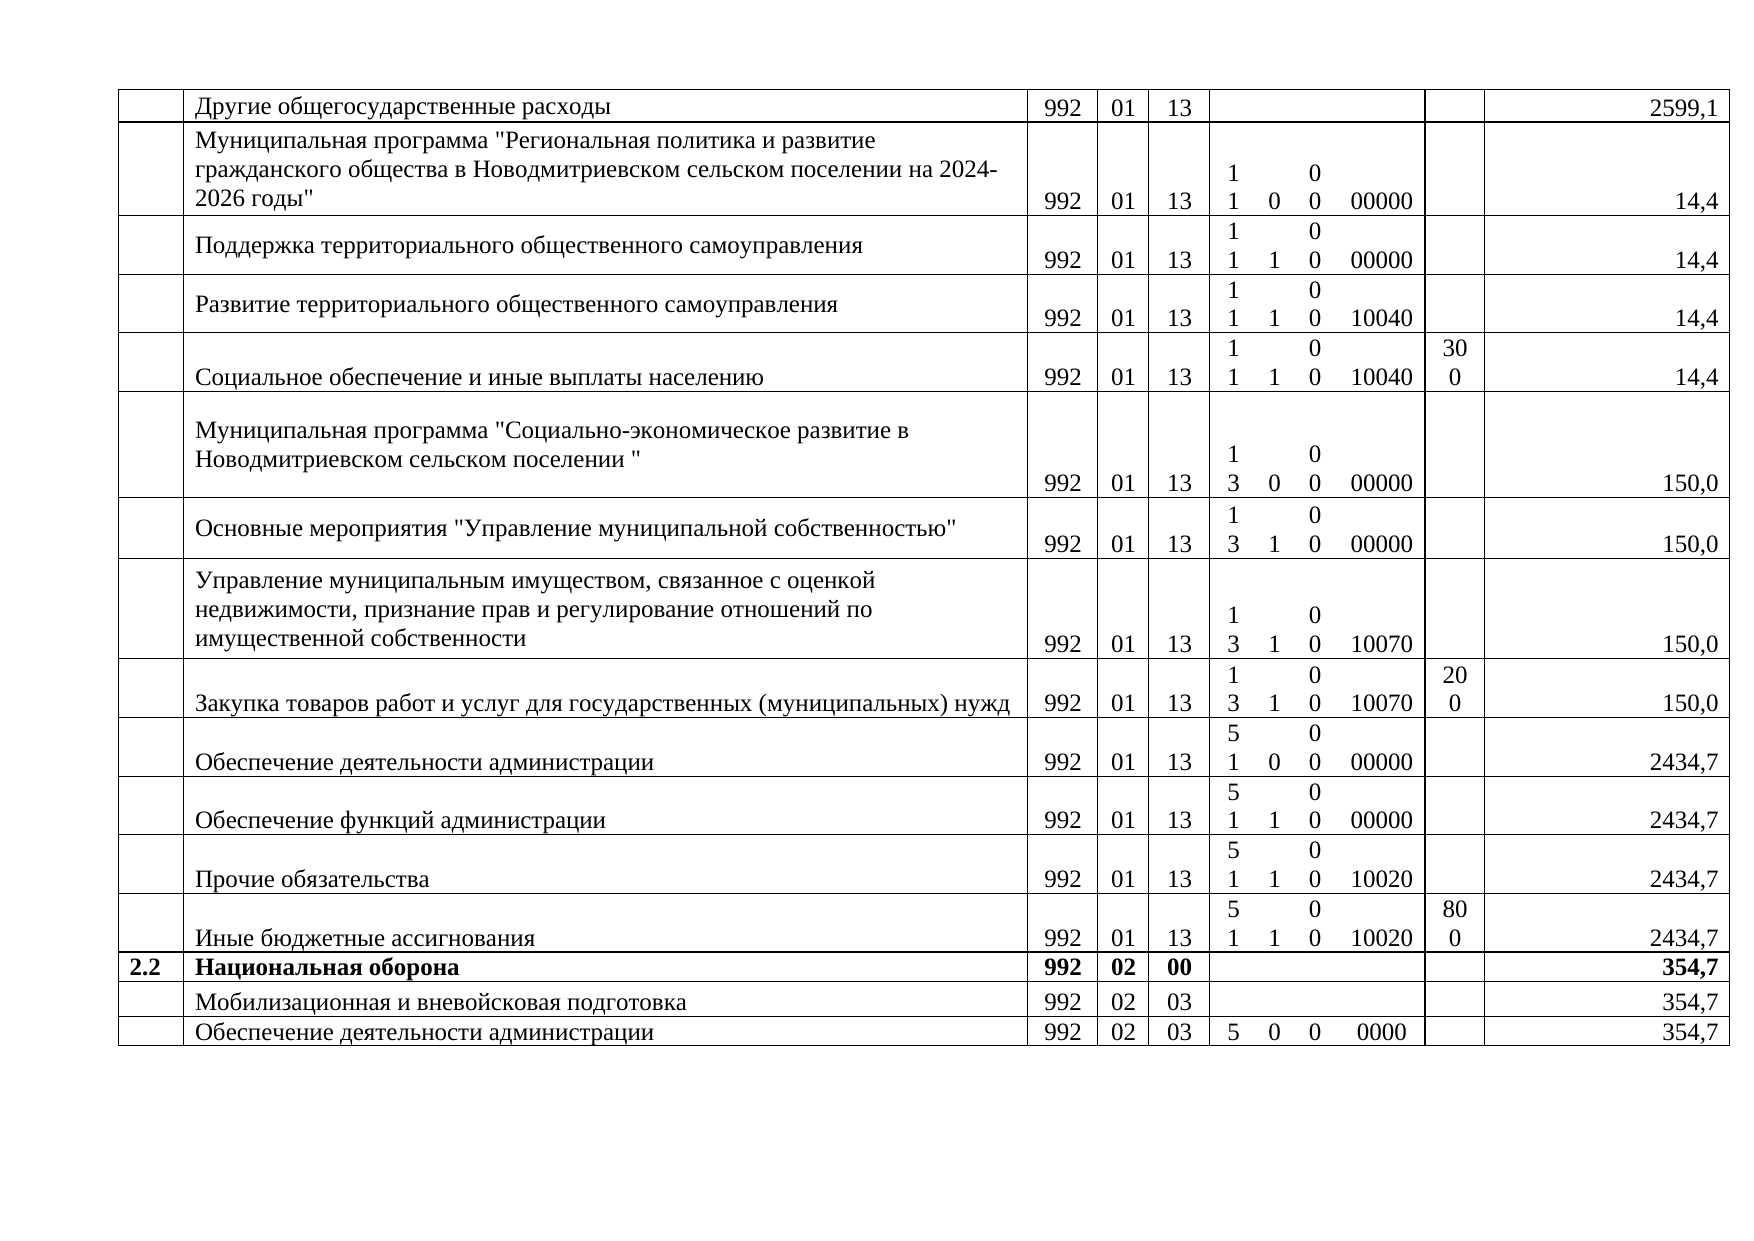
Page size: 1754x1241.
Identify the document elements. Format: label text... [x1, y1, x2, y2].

table_cell 150,0 [1485, 559, 1729, 658]
table_cell 1 [1257, 275, 1291, 332]
table_cell 13 [1149, 659, 1209, 717]
table_cell Обеспечение функций администрации [184, 777, 1027, 834]
table_cell [1210, 982, 1257, 1016]
table_cell [1426, 559, 1484, 658]
table_cell 01 [1098, 90, 1148, 121]
table_cell 02 [1098, 982, 1148, 1016]
table_cell [119, 777, 183, 834]
table_cell 992 [1028, 392, 1097, 497]
table_cell 10020 [1338, 835, 1424, 893]
table_cell [1426, 1017, 1484, 1045]
table_cell 992 [1028, 216, 1097, 274]
table_cell 1 [1257, 894, 1291, 951]
table_cell [119, 659, 183, 717]
table_cell 01 [1098, 659, 1148, 717]
table_cell 992 [1028, 90, 1097, 121]
table_cell Социальное обеспечение и иные выплаты населению [184, 333, 1027, 391]
table_cell 51 [1210, 777, 1257, 834]
table_cell 2434,7 [1485, 835, 1729, 893]
table_cell 00 [1291, 777, 1338, 834]
table_cell 13 [1149, 777, 1209, 834]
table_cell 1 [1257, 659, 1291, 717]
table_cell [1291, 90, 1338, 121]
table_cell 13 [1149, 216, 1209, 274]
table_cell 0000 [1338, 1017, 1424, 1045]
table_cell [1426, 777, 1484, 834]
table_cell [1257, 953, 1291, 981]
table_cell [119, 1017, 183, 1045]
table_cell 1 [1257, 777, 1291, 834]
table_cell 354,7 [1485, 953, 1729, 981]
table_cell 03 [1149, 982, 1209, 1016]
table_cell 11 [1210, 216, 1257, 274]
table_cell 51 [1210, 835, 1257, 893]
table_cell 13 [1149, 835, 1209, 893]
table_cell 00 [1291, 559, 1338, 658]
table_cell 13 [1210, 498, 1257, 558]
table_cell [1426, 835, 1484, 893]
table_cell 02 [1098, 953, 1148, 981]
table_cell 13 [1210, 392, 1257, 497]
table_cell 1 [1257, 216, 1291, 274]
table_cell 992 [1028, 718, 1097, 776]
table_cell [119, 894, 183, 951]
table_cell 1 [1257, 835, 1291, 893]
table_cell 01 [1098, 835, 1148, 893]
table_cell 13 [1210, 659, 1257, 717]
table_cell [119, 216, 183, 274]
table_cell Основные мероприятия "Управление муниципальной собственностью" [184, 498, 1027, 558]
table_cell Обеспечение деятельности администрации [184, 718, 1027, 776]
table_cell [119, 559, 183, 658]
table_cell 300 [1426, 333, 1484, 391]
table_cell 01 [1098, 894, 1148, 951]
table_cell Управление муниципальным имуществом, связанное с оценкой недвижимости, признание прав и регулирование отношений по имущественной собственности [184, 559, 1027, 658]
table_cell Мобилизационная и вневойсковая подготовка [184, 982, 1027, 1016]
table_cell [1257, 90, 1291, 121]
table_cell 01 [1098, 275, 1148, 332]
table_cell 0 [1257, 718, 1291, 776]
table_cell 00 [1291, 333, 1338, 391]
table_cell 13 [1149, 123, 1209, 215]
table_cell [1338, 982, 1424, 1016]
table_cell 354,7 [1485, 982, 1729, 1016]
table_cell Развитие территориального общественного самоуправления [184, 275, 1027, 332]
table_cell [1210, 90, 1257, 121]
table_cell 13 [1210, 559, 1257, 658]
table_cell 992 [1028, 275, 1097, 332]
table_cell 992 [1028, 1017, 1097, 1045]
table_cell [1291, 953, 1338, 981]
table_cell 51 [1210, 894, 1257, 951]
table_cell 01 [1098, 559, 1148, 658]
table_cell [119, 392, 183, 497]
table_cell 01 [1098, 333, 1148, 391]
table_cell 10040 [1338, 275, 1424, 332]
table_cell 00 [1291, 659, 1338, 717]
table_cell [119, 982, 183, 1016]
table_cell 2599,1 [1485, 90, 1729, 121]
table_cell 13 [1149, 275, 1209, 332]
table_cell [1426, 275, 1484, 332]
table_cell 01 [1098, 392, 1148, 497]
table_cell Национальная оборона [184, 953, 1027, 981]
table_cell [119, 275, 183, 332]
table_cell 00 [1291, 275, 1338, 332]
table_cell Поддержка территориального общественного самоуправления [184, 216, 1027, 274]
table_cell 51 [1210, 718, 1257, 776]
table_cell 2434,7 [1485, 894, 1729, 951]
table_cell 2434,7 [1485, 718, 1729, 776]
table_cell 14,4 [1485, 333, 1729, 391]
table_cell [1426, 498, 1484, 558]
table_cell 2.2 [119, 953, 183, 981]
table_cell 00 [1291, 718, 1338, 776]
table_cell 800 [1426, 894, 1484, 951]
table_cell 150,0 [1485, 498, 1729, 558]
table_cell [1426, 953, 1484, 981]
table_cell [1426, 216, 1484, 274]
table_cell 992 [1028, 777, 1097, 834]
table_cell 00000 [1338, 123, 1424, 215]
table_cell 992 [1028, 835, 1097, 893]
table_cell 11 [1210, 123, 1257, 215]
table_cell 00 [1291, 1017, 1338, 1045]
table_cell 1 [1257, 498, 1291, 558]
table_cell [1257, 982, 1291, 1016]
table_cell 992 [1028, 894, 1097, 951]
table_cell 13 [1149, 90, 1209, 121]
table_cell 00 [1291, 392, 1338, 497]
table_cell 01 [1098, 718, 1148, 776]
table_cell 03 [1149, 1017, 1209, 1045]
table_cell 13 [1149, 498, 1209, 558]
table_cell 1 [1257, 559, 1291, 658]
table_cell 01 [1098, 777, 1148, 834]
table_cell [119, 90, 183, 121]
table_cell 992 [1028, 659, 1097, 717]
table_cell 0 [1257, 1017, 1291, 1045]
table_cell Муниципальная программа "Региональная политика и развитие гражданского общества в Новодмитриевском сельском поселении на 2024-2026 годы" [184, 123, 1027, 215]
table_cell [119, 718, 183, 776]
table_cell 00 [1291, 123, 1338, 215]
table_cell 00000 [1338, 392, 1424, 497]
table_cell 11 [1210, 275, 1257, 332]
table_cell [184, 1017, 1027, 1045]
table_cell 10070 [1338, 659, 1424, 717]
table_cell 00000 [1338, 498, 1424, 558]
table_cell 1 [1257, 333, 1291, 391]
table_cell 992 [1028, 333, 1097, 391]
table_cell Прочие обязательства [184, 835, 1027, 893]
table_cell 10020 [1338, 894, 1424, 951]
table_cell 00 [1291, 216, 1338, 274]
table_cell Другие общегосударственные расходы [184, 90, 1027, 121]
table_cell [119, 123, 183, 215]
table_cell Закупка товаров работ и услуг для государственных (муниципальных) нужд [184, 659, 1027, 717]
table_cell 10040 [1338, 333, 1424, 391]
table_cell 13 [1149, 333, 1209, 391]
table_cell 01 [1098, 216, 1148, 274]
table_cell [1426, 392, 1484, 497]
table_cell 354,7 [1485, 1017, 1729, 1045]
table_cell 13 [1149, 559, 1209, 658]
table_cell [1338, 953, 1424, 981]
table_cell 150,0 [1485, 659, 1729, 717]
table_cell 200 [1426, 659, 1484, 717]
table_cell 00000 [1338, 216, 1424, 274]
table_cell 11 [1210, 333, 1257, 391]
table_cell 0 [1257, 392, 1291, 497]
table_cell [119, 333, 183, 391]
table_cell 992 [1028, 498, 1097, 558]
table_cell [1291, 982, 1338, 1016]
table_cell Иные бюджетные ассигнования [184, 894, 1027, 951]
table_cell 02 [1098, 1017, 1148, 1045]
table_cell 14,4 [1485, 123, 1729, 215]
table_cell [119, 835, 183, 893]
table_cell 00 [1291, 498, 1338, 558]
table_cell 01 [1098, 123, 1148, 215]
table_cell 992 [1028, 123, 1097, 215]
table_cell Муниципальная программа "Социально-экономическое развитие в Новодмитриевском сельском поселении " [184, 392, 1027, 497]
table_cell [1210, 953, 1257, 981]
table_cell 150,0 [1485, 392, 1729, 497]
table_cell [1426, 982, 1484, 1016]
table_cell 00000 [1338, 718, 1424, 776]
table_cell 00 [1291, 835, 1338, 893]
table_cell 10070 [1338, 559, 1424, 658]
table_cell 2434,7 [1485, 777, 1729, 834]
table_cell 01 [1098, 498, 1148, 558]
table_cell 00000 [1338, 777, 1424, 834]
table_cell 13 [1149, 894, 1209, 951]
table_cell [1426, 90, 1484, 121]
table_cell 992 [1028, 953, 1097, 981]
table_cell [119, 498, 183, 558]
table_cell 14,4 [1485, 216, 1729, 274]
table_cell [1338, 90, 1424, 121]
table_cell 00 [1149, 953, 1209, 981]
table_cell 51 [1210, 1017, 1257, 1045]
table_cell 992 [1028, 982, 1097, 1016]
table_cell 992 [1028, 559, 1097, 658]
table_cell 13 [1149, 392, 1209, 497]
table_cell 00 [1291, 894, 1338, 951]
table_cell 14,4 [1485, 275, 1729, 332]
table_cell 13 [1149, 718, 1209, 776]
table_cell [1426, 718, 1484, 776]
table_cell [1426, 123, 1484, 215]
table_cell 0 [1257, 123, 1291, 215]
